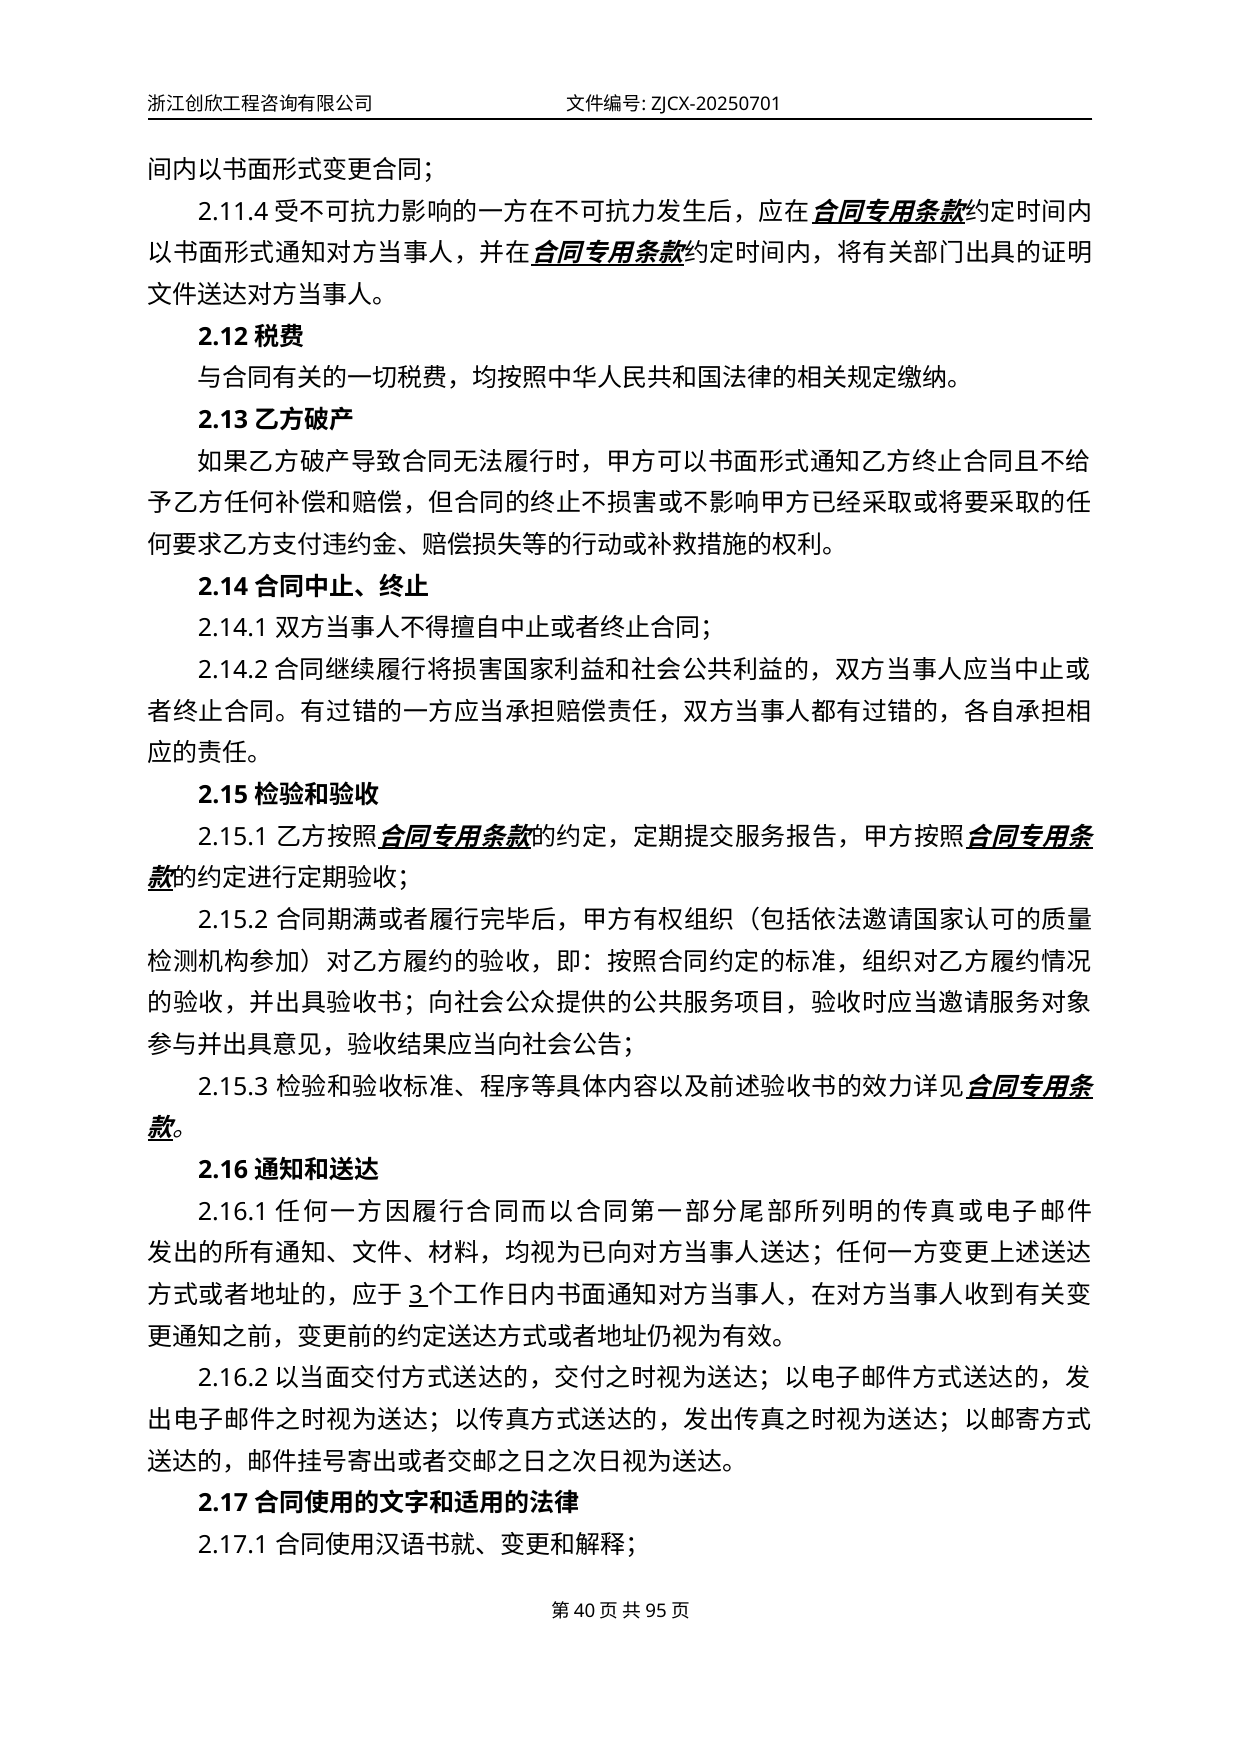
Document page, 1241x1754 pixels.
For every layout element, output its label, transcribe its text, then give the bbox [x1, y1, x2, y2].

text 2.14 合同中止、终止 [148, 562, 1092, 603]
text 2.17 合同使用的文字和适用的法律 [148, 1478, 1092, 1520]
text 2.13 乙方破产 [148, 395, 1092, 437]
text 2.14.1 双方当事人不得擅自中止或者终止合同； [148, 603, 1092, 645]
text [148, 145, 1092, 187]
text 与合同有关的一切税费，均按照中华人民共和国法律的相关规定缴纳。 [148, 353, 1092, 395]
text 2.16.1任何一方因履行合同而以合同第一部分尾部所列明的传真或电子邮件 发出的所有通知、文件、材料，均视为已向对方当事人送达；任何一方变更上述送达方式或者地址的，应于3个工作日内书面通知对方当事人，在对方当事人收到有关变更通知之前，变更前的约定送达方式或者地址仍视为有效。 [148, 1187, 1092, 1353]
text 2.14.2合同继续履行将损害国家利益和社会公共利益的，双方当事人应当中止或者终止合同。有过错的一方应当承担赔偿责任，双方当事人都有过错的，各自承担相应的责任。 [148, 645, 1092, 770]
text 2.17.1 合同使用汉语书就、变更和解释； [148, 1520, 1092, 1562]
text 2.15.3 检验和验收标准、程序等具体内容以及前述验收书的效力详见合同专用条款。 [148, 1062, 1092, 1145]
text 2.15 检验和验收 [148, 770, 1092, 812]
text 2.12 税费 [148, 312, 1092, 353]
text 2.15.2 合同期满或者履行完毕后，甲方有权组织（包括依法邀请国家认可的质量检测机构参加）对乙方履约的验收，即：按照合同约定的标准，组织对乙方履约情况的验收，并出具验收书；向社会公众提供的公共服务项目，验收时应当邀请服务对象参与并出具意见，验收结果应当向社会公告； [148, 895, 1092, 1062]
text 如果乙方破产导致合同无法履行时，甲方可以书面形式通知乙方终止合同且不给予乙方任何补偿和赔偿，但合同的终止不损害或不影响甲方已经采取或将要采取的任何要求乙方支付违约金、赔偿损失等的行动或补救措施的权利。 [148, 437, 1092, 562]
text 2.16.2以当面交付方式送达的，交付之时视为送达；以电子邮件方式送达的，发出电子邮件之时视为送达；以传真方式送达的，发出传真之时视为送达；以邮寄方式送达的，邮件挂号寄出或者交邮之日之次日视为送达。 [148, 1353, 1092, 1478]
text 2.16 通知和送达 [148, 1145, 1092, 1187]
text 2.11.4受不可抗力影响的一方在不可抗力发生后，应在合同专用条款约定时间内以书面形式通知对方当事人，并在合同专用条款约定时间内，将有关部门出具的证明文件送达对方当事人。 [148, 187, 1092, 312]
text 2.15.1 乙方按照合同专用条款的约定，定期提交服务报告，甲方按照合同专用条款的约定进行定期验收； [148, 812, 1092, 895]
